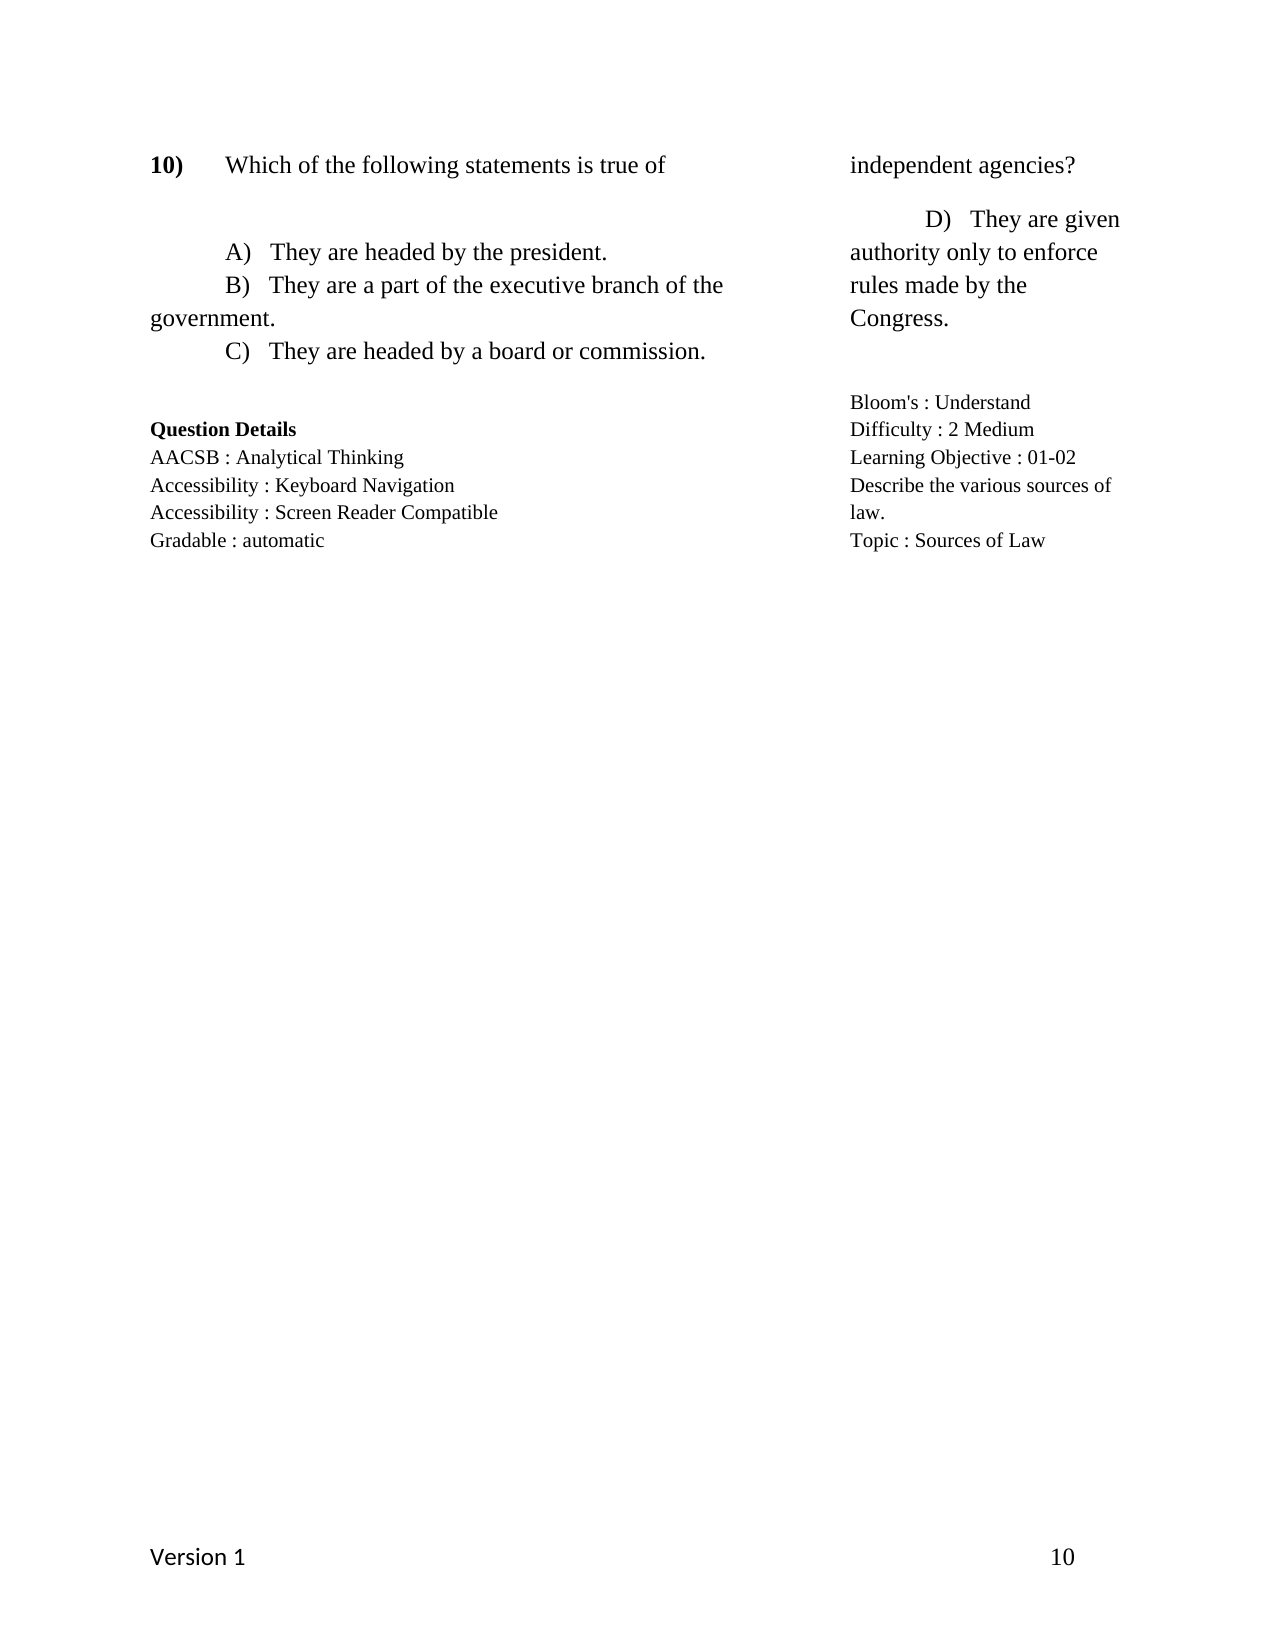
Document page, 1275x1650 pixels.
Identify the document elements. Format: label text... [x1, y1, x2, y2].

text 10) Which of the following statements is true of independent agencies? [150, 150, 775, 179]
text 10) Which of the following statements is true of independent agencies? [850, 150, 1125, 179]
text A) They are headed by the president. B) They are a part of the executive branch of the government. C) They are headed by a board or commission. D) They are given authority only to enforce rules made by the Congress. [850, 204, 1125, 365]
text Question Details AACSB : Analytical Thinking Accessibility : Keyboard Navigation Accessibility : Screen Reader Compatible Gradable : automatic Bloom's : Understand Difficulty : 2 Medium Learning Objective : 01-02 Describe the various sources of law. Topic : Sources of Law [150, 390, 775, 552]
text A) They are headed by the president. B) They are a part of the executive branch of the government. C) They are headed by a board or commission. D) They are given authority only to enforce rules made by the Congress. [150, 204, 775, 365]
text Question Details AACSB : Analytical Thinking Accessibility : Keyboard Navigation Accessibility : Screen Reader Compatible Gradable : automatic Bloom's : Understand Difficulty : 2 Medium Learning Objective : 01-02 Describe the various sources of law. Topic : Sources of Law [850, 390, 1125, 552]
